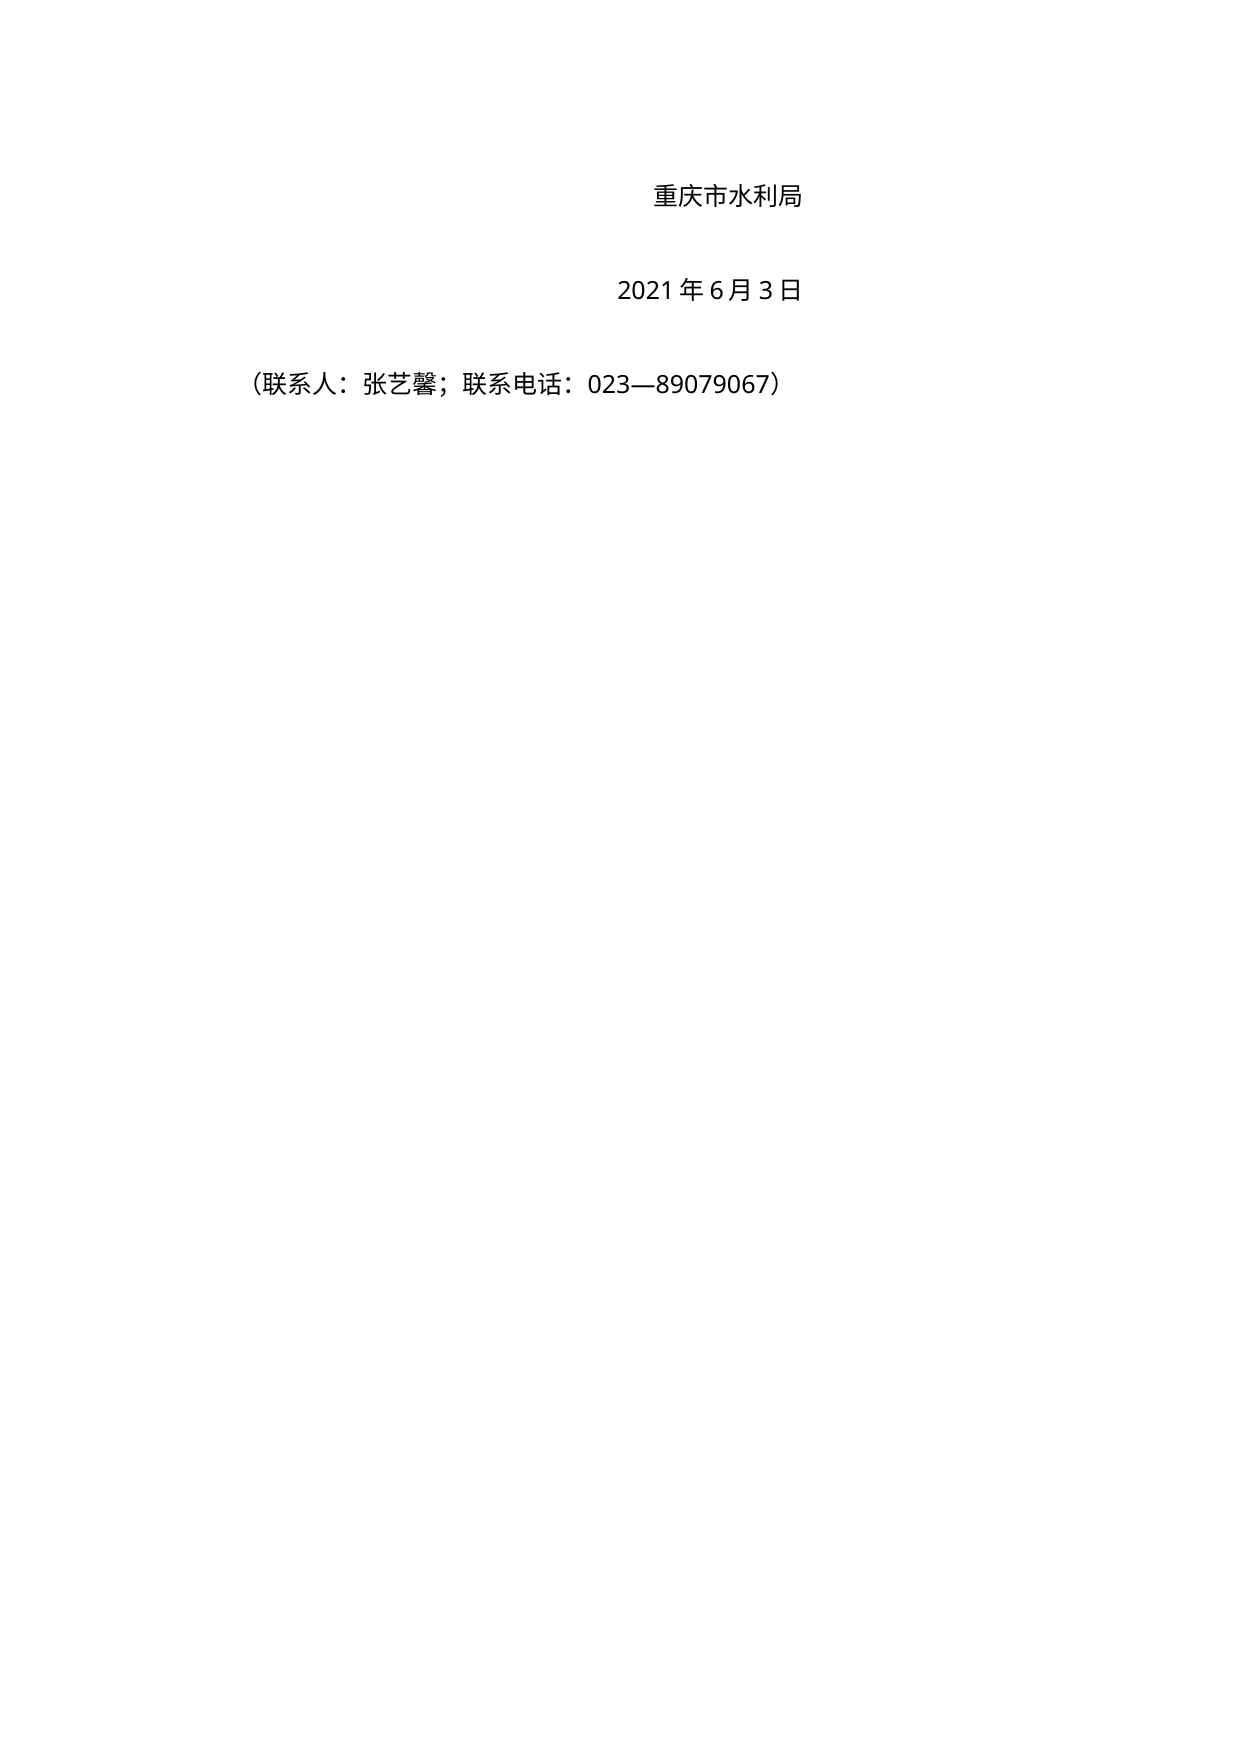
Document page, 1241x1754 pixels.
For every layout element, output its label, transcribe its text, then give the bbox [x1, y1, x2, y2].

text （联系人：张艺馨；联系电话：023—89079067） [187, 350, 1053, 415]
text 2021年6月3日 [187, 256, 1053, 321]
text 重庆市水利局 [187, 162, 1053, 227]
